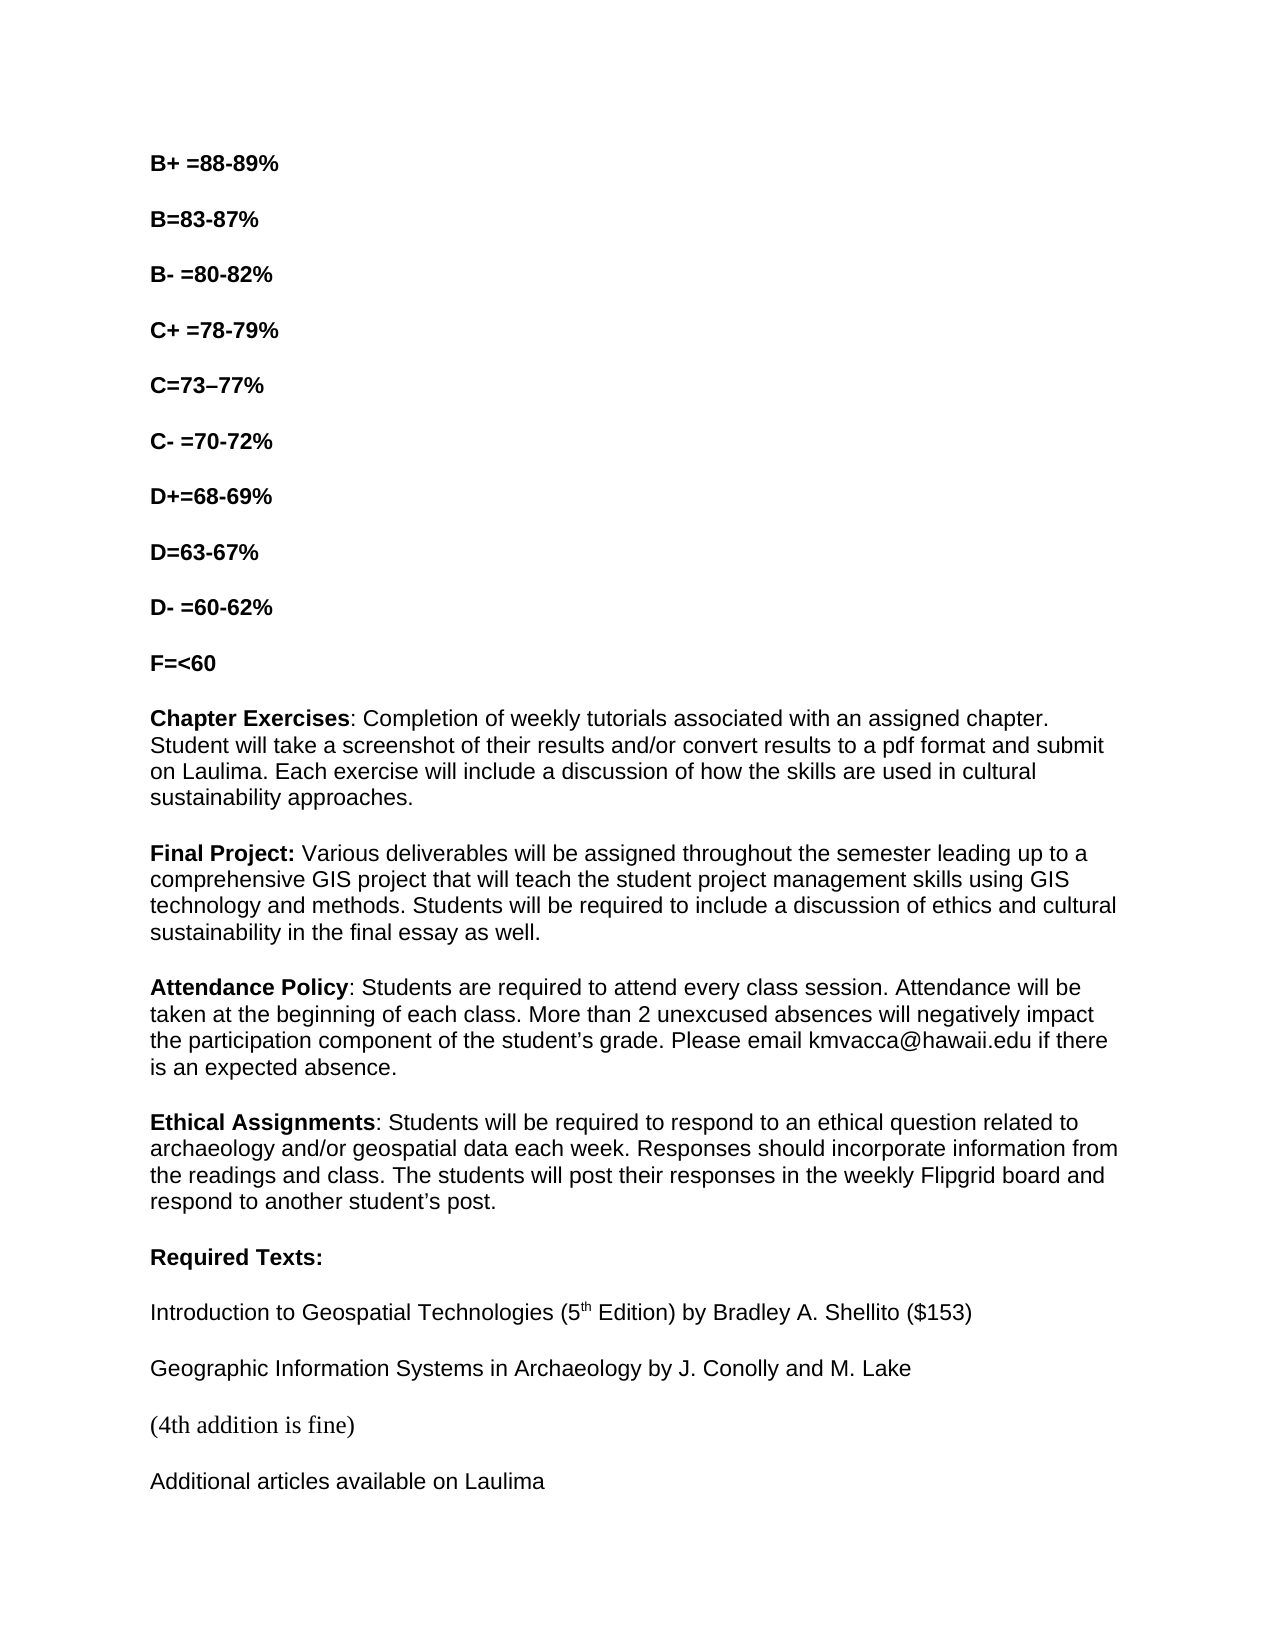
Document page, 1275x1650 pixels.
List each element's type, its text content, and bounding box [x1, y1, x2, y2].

text Final Project: Various deliverables will be assigned throughout the semester leading up to a comprehensive GIS project that will teach the student project management skills using GIS technology and methods. Students will be required to include a discussion of ethics and cultural sustainability in the final essay as well. [150, 840, 1125, 945]
text Ethical Assignments: Students will be required to respond to an ethical question related to archaeology and/or geospatial data each week. Responses should incorporate information from the readings and class. The students will post their responses in the weekly Flipgrid board and respond to another student’s post. [150, 1109, 1125, 1214]
text Geographic Information Systems in Archaeology by J. Conolly and M. Lake [150, 1354, 1125, 1381]
text B- =80-82% [150, 261, 1125, 287]
text Introduction to Geospatial Technologies (5th Edition) by Bradley A. Shellito ($153) [150, 1299, 1125, 1325]
text (4th addition is fine) [150, 1410, 1125, 1439]
text D- =60-62% [150, 594, 1125, 621]
text B+ =88-89% [150, 150, 1125, 176]
text F=<60 [150, 650, 1125, 676]
text C=73–77% [150, 372, 1125, 398]
text Additional articles available on Laulima [150, 1468, 1125, 1494]
text Attendance Policy: Students are required to attend every class session. Attendance will be taken at the beginning of each class. More than 2 unexcused absences will negatively impact the participation component of the student’s grade. Please email kmvacca@hawaii.edu if there is an expected absence. [150, 974, 1125, 1080]
text Chapter Exercises: Completion of weekly tutorials associated with an assigned chapter. Student will take a screenshot of their results and/or convert results to a pdf format and submit on Laulima. Each exercise will include a discussion of how the skills are used in cultural sustainability approaches. [150, 705, 1125, 811]
text C- =70-72% [150, 428, 1125, 454]
text D=63-67% [150, 539, 1125, 565]
text D+=68-69% [150, 483, 1125, 509]
text B=83-87% [150, 206, 1125, 232]
text Required Texts: [150, 1243, 1125, 1270]
text C+ =78-79% [150, 317, 1125, 343]
